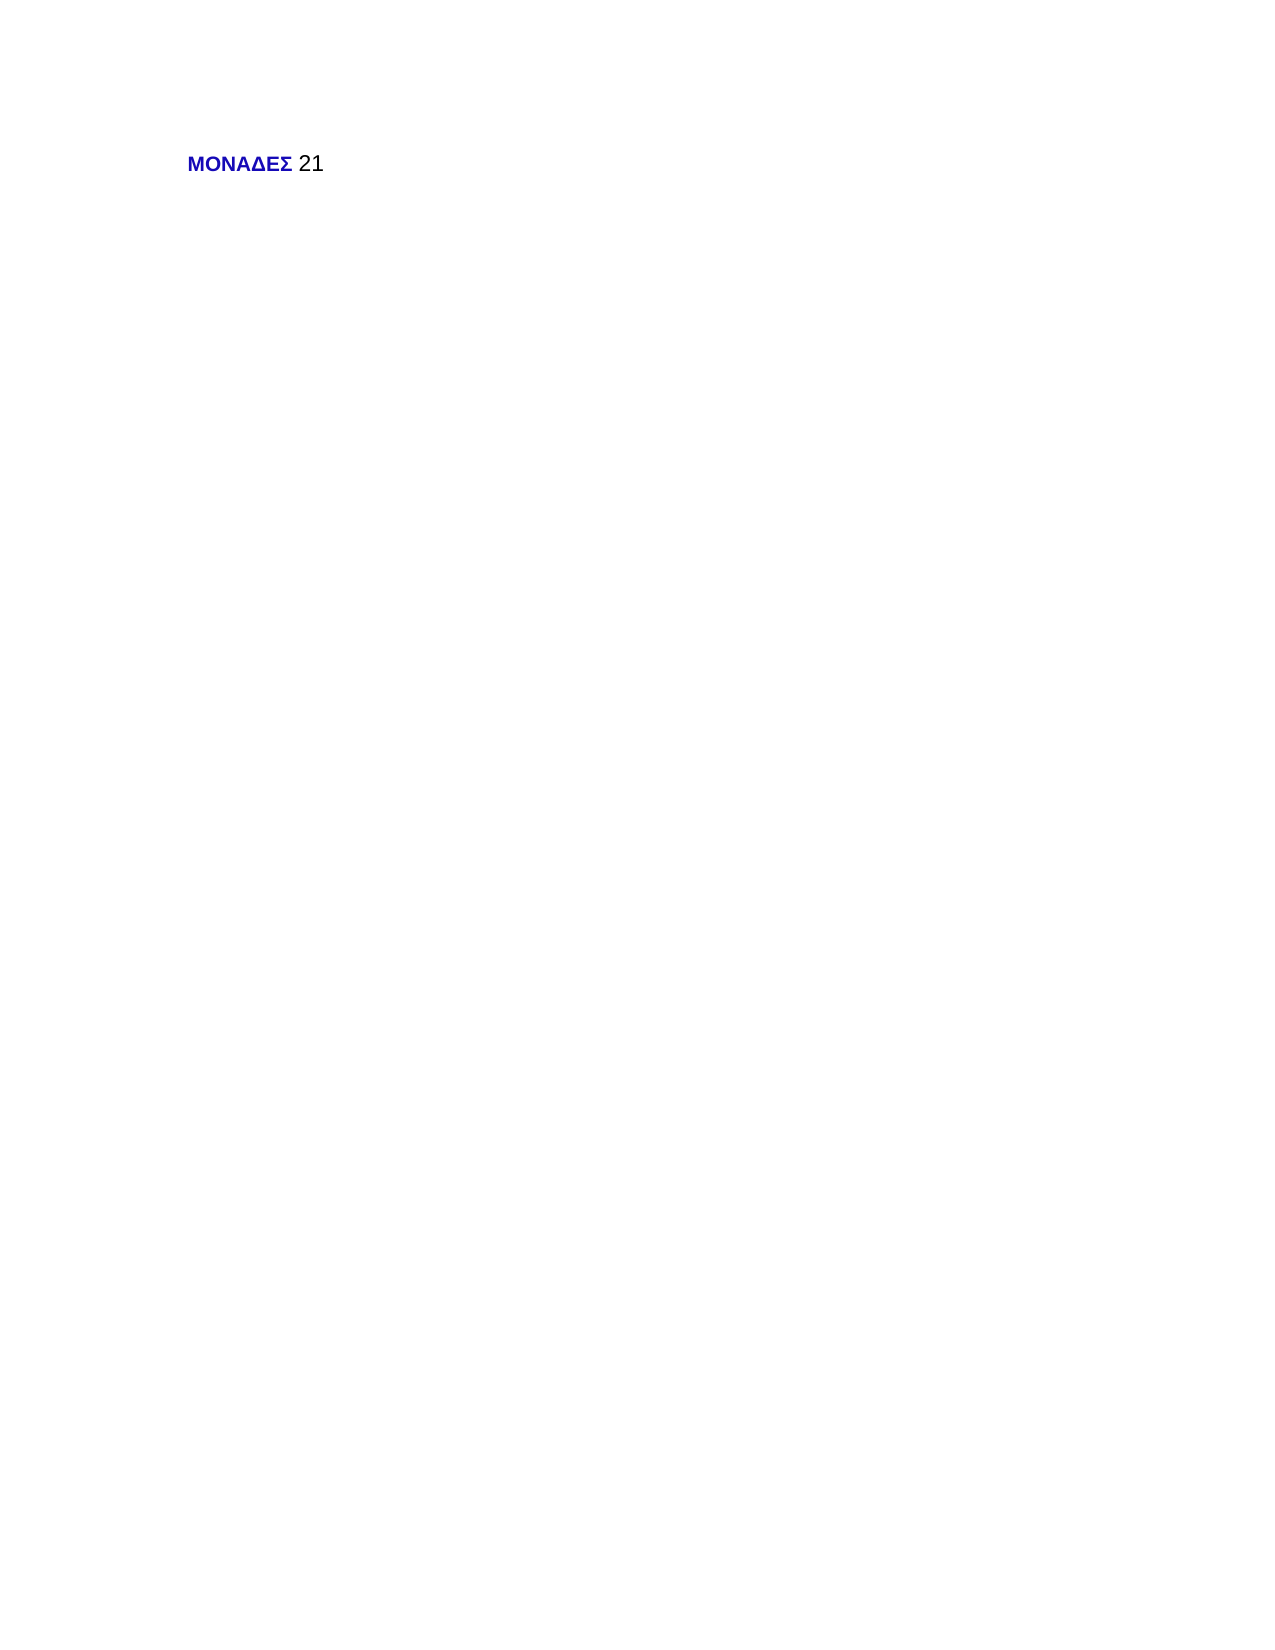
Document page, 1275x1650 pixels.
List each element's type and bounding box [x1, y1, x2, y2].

text [187, 150, 1087, 176]
